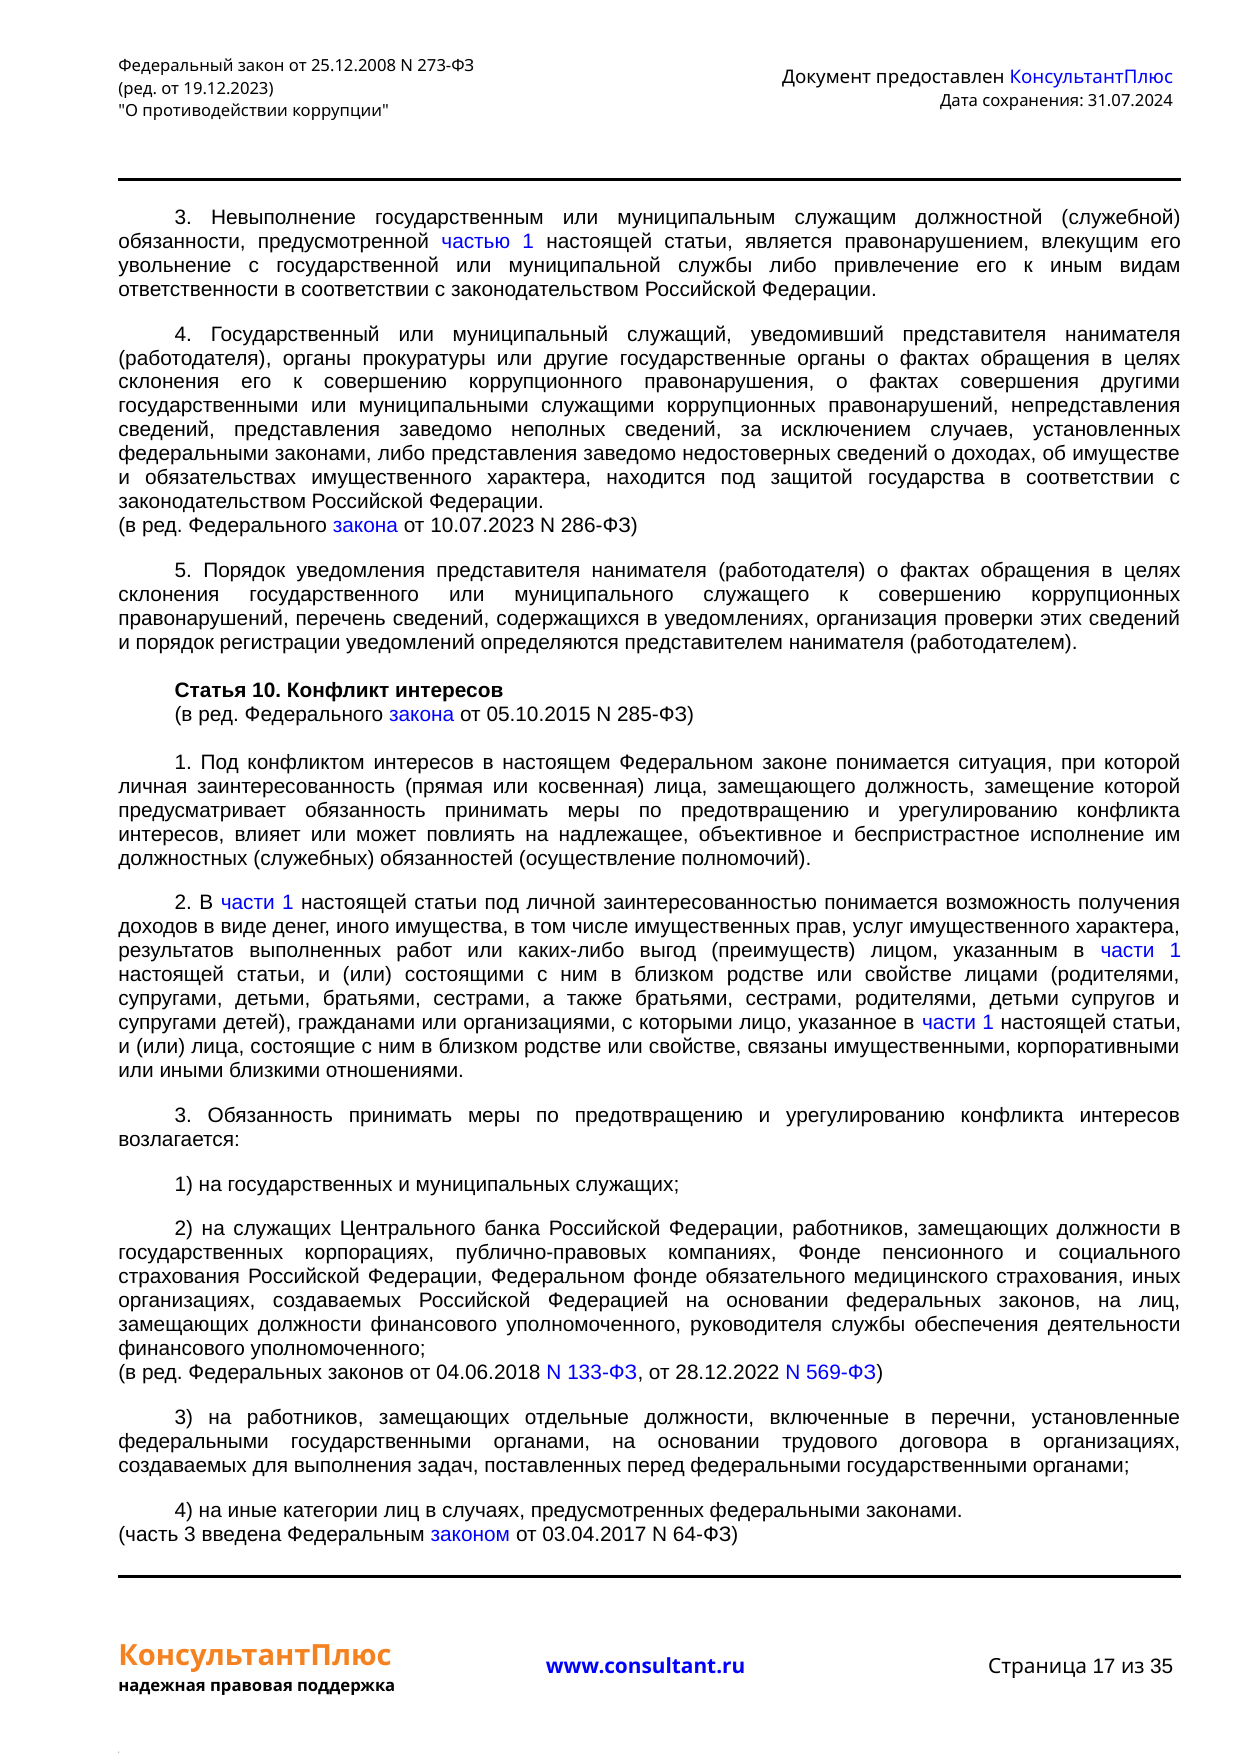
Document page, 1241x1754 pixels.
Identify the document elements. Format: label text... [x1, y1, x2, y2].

text 2. В части 1 настоящей статьи под личной заинтересованностью понимается возможность получения доходов в виде денег, иного имущества, в том числе имущественных прав, услуг имущественного характера, результатов выполненных работ или каких-либо выгод (преимуществ) лицом, указанным в части 1 настоящей статьи, и (или) состоящими с ним в близком родстве или свойстве лицами (родителями, супругами, детьми, братьями, сестрами, а также братьями, сестрами, родителями, детьми супругов и супругами детей), гражданами или организациями, с которыми лицо, указанное в части 1 настоящей статьи, и (или) лица, состоящие с ним в близком родстве или свойстве, связаны имущественными, корпоративными или иными близкими отношениями. [118, 890, 1181, 1082]
text (в ред. Федерального закона от 05.10.2015 N 285-ФЗ) [118, 702, 1181, 726]
text 1) на государственных и муниципальных служащих; [118, 1171, 1181, 1195]
title Статья 10. Конфликт интересов [118, 678, 1181, 702]
text (часть 3 введена Федеральным законом от 03.04.2017 N 64-ФЗ) [118, 1521, 1181, 1545]
text 5. Порядок уведомления представителя нанимателя (работодателя) о фактах обращения в целях склонения государственного или муниципального служащего к совершению коррупционных правонарушений, перечень сведений, содержащихся в уведомлениях, организация проверки этих сведений и порядок регистрации уведомлений определяются представителем нанимателя (работодателем). [118, 558, 1181, 654]
text 4) на иные категории лиц в случаях, предусмотренных федеральными законами. [118, 1497, 1181, 1521]
text 3. Невыполнение государственным или муниципальным служащим должностной (служебной) обязанности, предусмотренной частью 1 настоящей статьи, является правонарушением, влекущим его увольнение с государственной или муниципальной службы либо привлечение его к иным видам ответственности в соответствии с законодательством Российской Федерации. [118, 205, 1181, 301]
text 2) на служащих Центрального банка Российской Федерации, работников, замещающих должности в государственных корпорациях, публично-правовых компаниях, Фонде пенсионного и социального страхования Российской Федерации, Федеральном фонде обязательного медицинского страхования, иных организациях, создаваемых Российской Федерацией на основании федеральных законов, на лиц, замещающих должности финансового уполномоченного, руководителя службы обеспечения деятельности финансового уполномоченного; [118, 1216, 1181, 1360]
text (в ред. Федерального закона от 10.07.2023 N 286-ФЗ) [118, 513, 1181, 537]
text 3) на работников, замещающих отдельные должности, включенные в перечни, установленные федеральными государственными органами, на основании трудового договора в организациях, создаваемых для выполнения задач, поставленных перед федеральными государственными органами; [118, 1405, 1181, 1477]
text (в ред. Федеральных законов от 04.06.2018 N 133-ФЗ, от 28.12.2022 N 569-ФЗ) [118, 1360, 1181, 1384]
text 3. Обязанность принимать меры по предотвращению и урегулированию конфликта интересов возлагается: [118, 1103, 1181, 1151]
text 4. Государственный или муниципальный служащий, уведомивший представителя нанимателя (работодателя), органы прокуратуры или другие государственные органы о фактах обращения в целях склонения его к совершению коррупционного правонарушения, о фактах совершения другими государственными или муниципальными служащими коррупционных правонарушений, непредставления сведений, представления заведомо неполных сведений, за исключением случаев, установленных федеральными законами, либо представления заведомо недостоверных сведений о доходах, об имуществе и обязательствах имущественного характера, находится под защитой государства в соответствии с законодательством Российской Федерации. [118, 321, 1181, 513]
text 1. Под конфликтом интересов в настоящем Федеральном законе понимается ситуация, при которой личная заинтересованность (прямая или косвенная) лица, замещающего должность, замещение которой предусматривает обязанность принимать меры по предотвращению и урегулированию конфликта интересов, влияет или может повлиять на надлежащее, объективное и беспристрастное исполнение им должностных (служебных) обязанностей (осуществление полномочий). [118, 749, 1181, 869]
